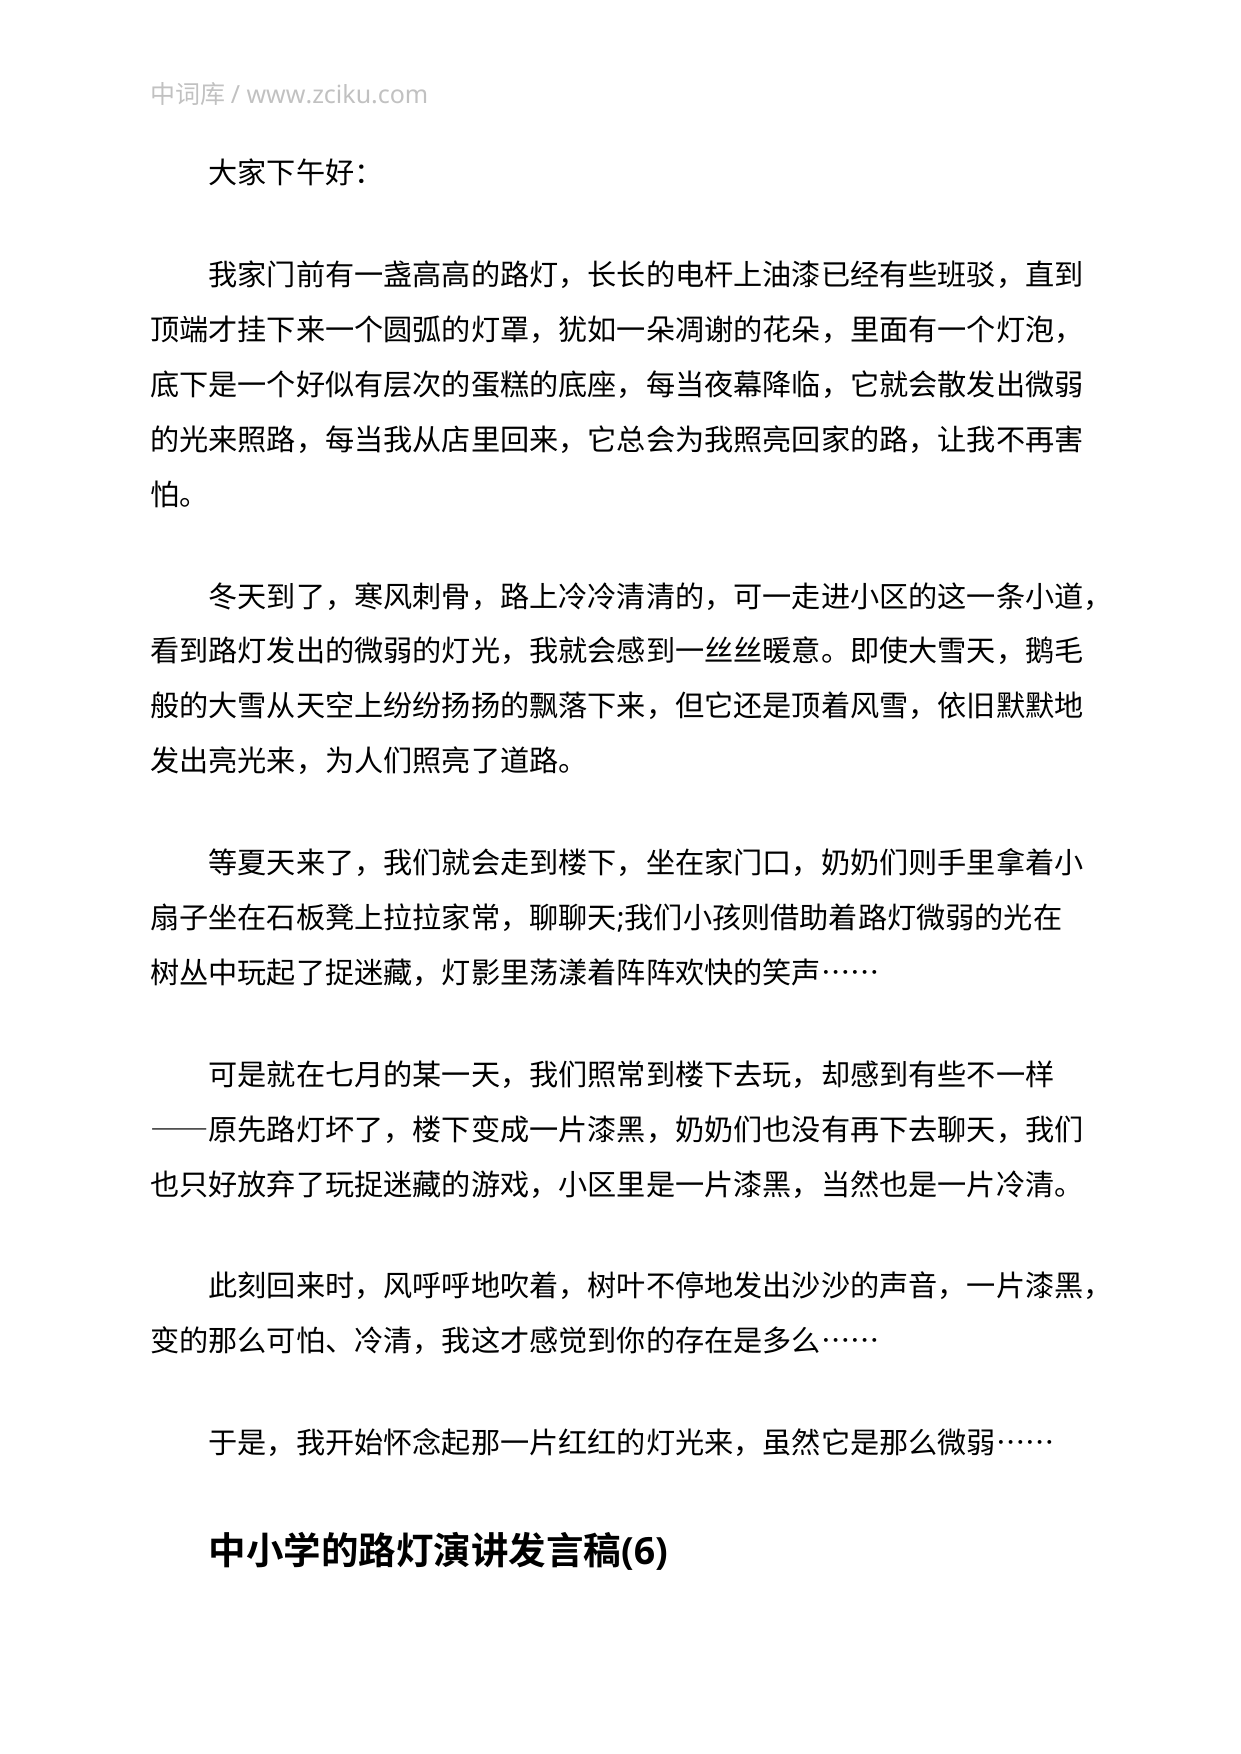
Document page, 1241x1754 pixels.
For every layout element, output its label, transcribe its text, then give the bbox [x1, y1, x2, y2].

text 大家下午好： [150, 150, 1090, 192]
text 冬天到了，寒风刺骨，路上冷冷清清的，可一走进小区的这一条小道，看到路灯发出的微弱的灯光，我就会感到一丝丝暖意。即使大雪天，鹅毛般的大雪从天空上纷纷扬扬的飘落下来，但它还是顶着风雪，依旧默默地发出亮光来，为人们照亮了道路。 [150, 573, 1090, 780]
text 此刻回来时，风呼呼地吹着，树叶不停地发出沙沙的声音，一片漆黑，变的那么可怕、冷清，我这才感觉到你的存在是多么…… [150, 1263, 1090, 1360]
text 于是，我开始怀念起那一片红红的灯光来，虽然它是那么微弱…… [150, 1419, 1090, 1462]
text 中小学的路灯演讲发言稿(6) [150, 1521, 1090, 1576]
text 可是就在七月的某一天，我们照常到楼下去玩，却感到有些不一样——原先路灯坏了，楼下变成一片漆黑，奶奶们也没有再下去聊天，我们也只好放弃了玩捉迷藏的游戏，小区里是一片漆黑，当然也是一片冷清。 [150, 1051, 1090, 1203]
text 等夏天来了，我们就会走到楼下，坐在家门口，奶奶们则手里拿着小扇子坐在石板凳上拉拉家常，聊聊天;我们小孩则借助着路灯微弱的光在树丛中玩起了捉迷藏，灯影里荡漾着阵阵欢快的笑声…… [150, 839, 1090, 992]
text 我家门前有一盏高高的路灯，长长的电杆上油漆已经有些班驳，直到顶端才挂下来一个圆弧的灯罩，犹如一朵凋谢的花朵，里面有一个灯泡，底下是一个好似有层次的蛋糕的底座，每当夜幕降临，它就会散发出微弱的光来照路，每当我从店里回来，它总会为我照亮回家的路，让我不再害怕。 [150, 252, 1090, 514]
